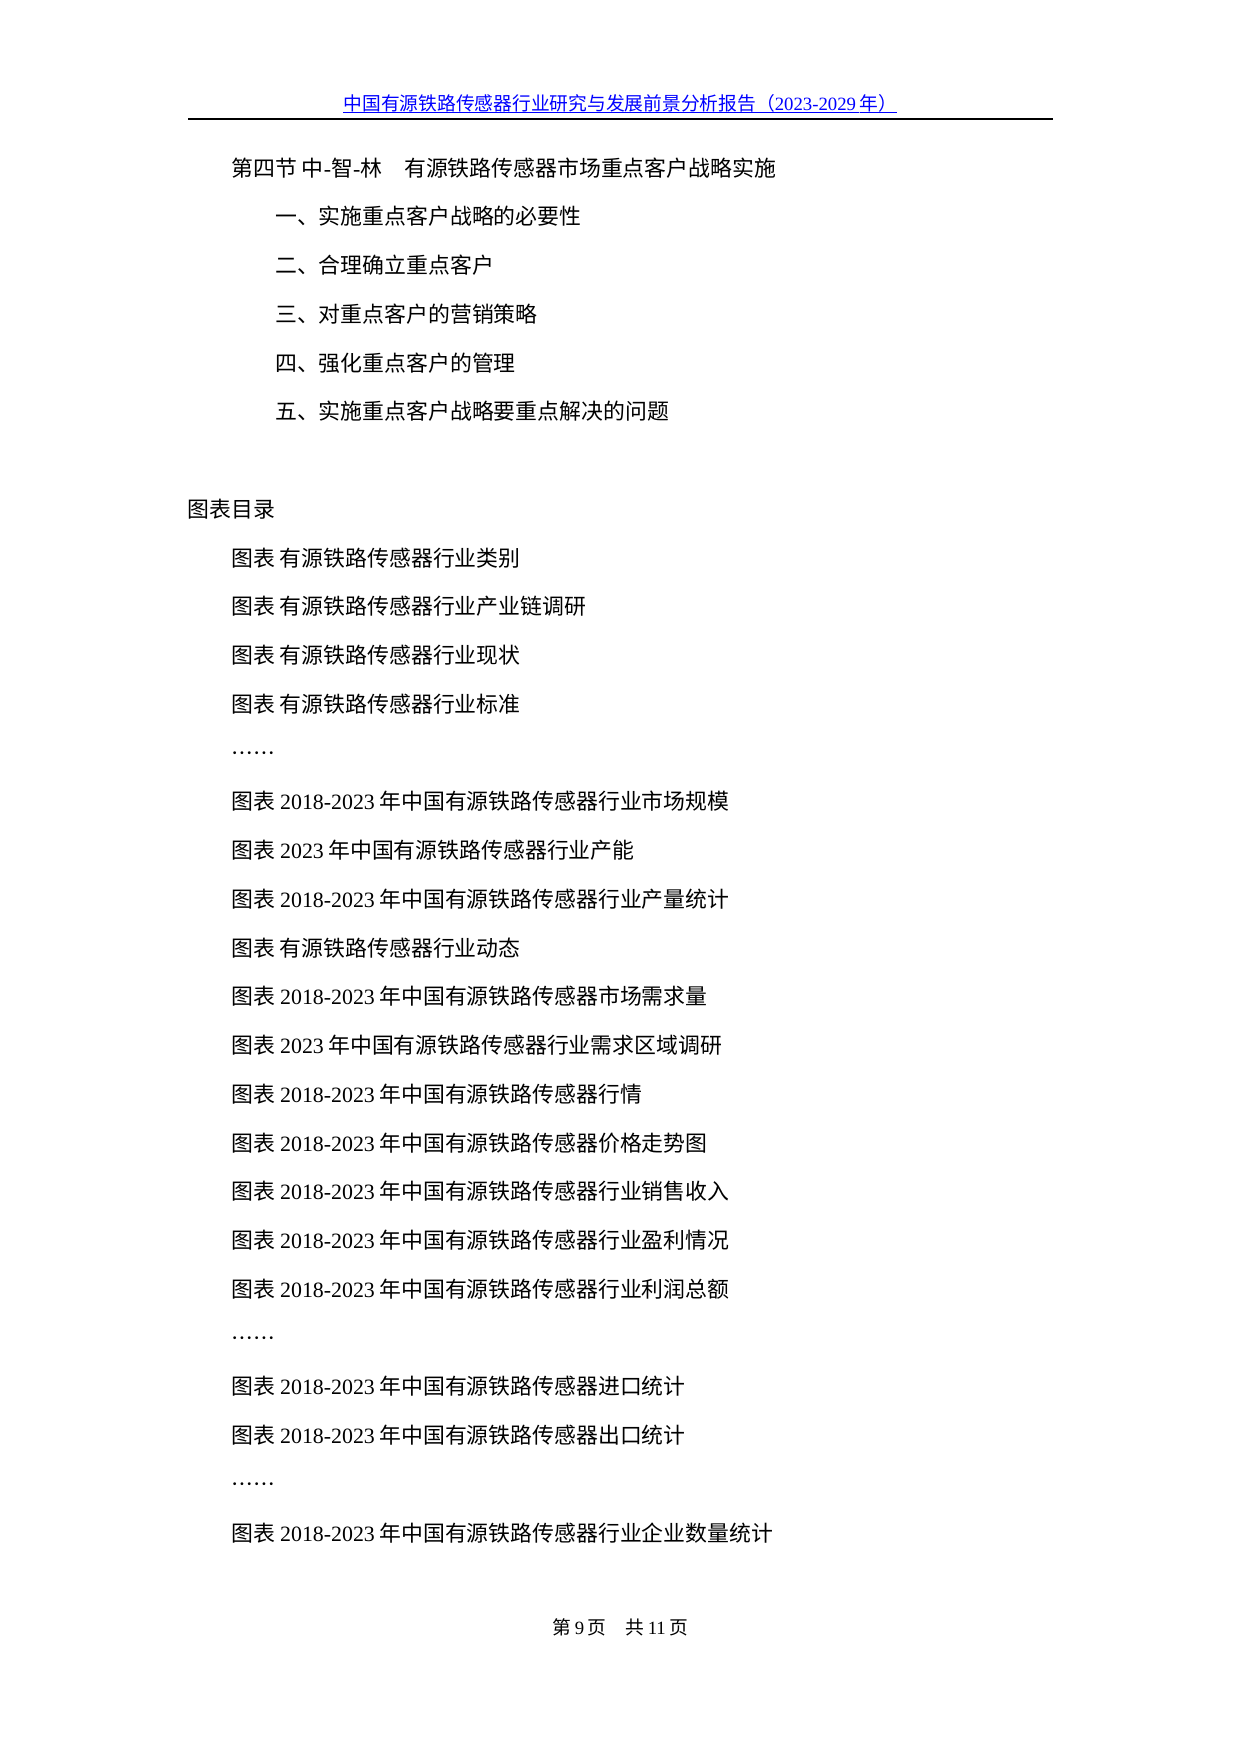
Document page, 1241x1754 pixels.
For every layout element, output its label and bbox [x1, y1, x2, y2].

text [187, 150, 1053, 1548]
